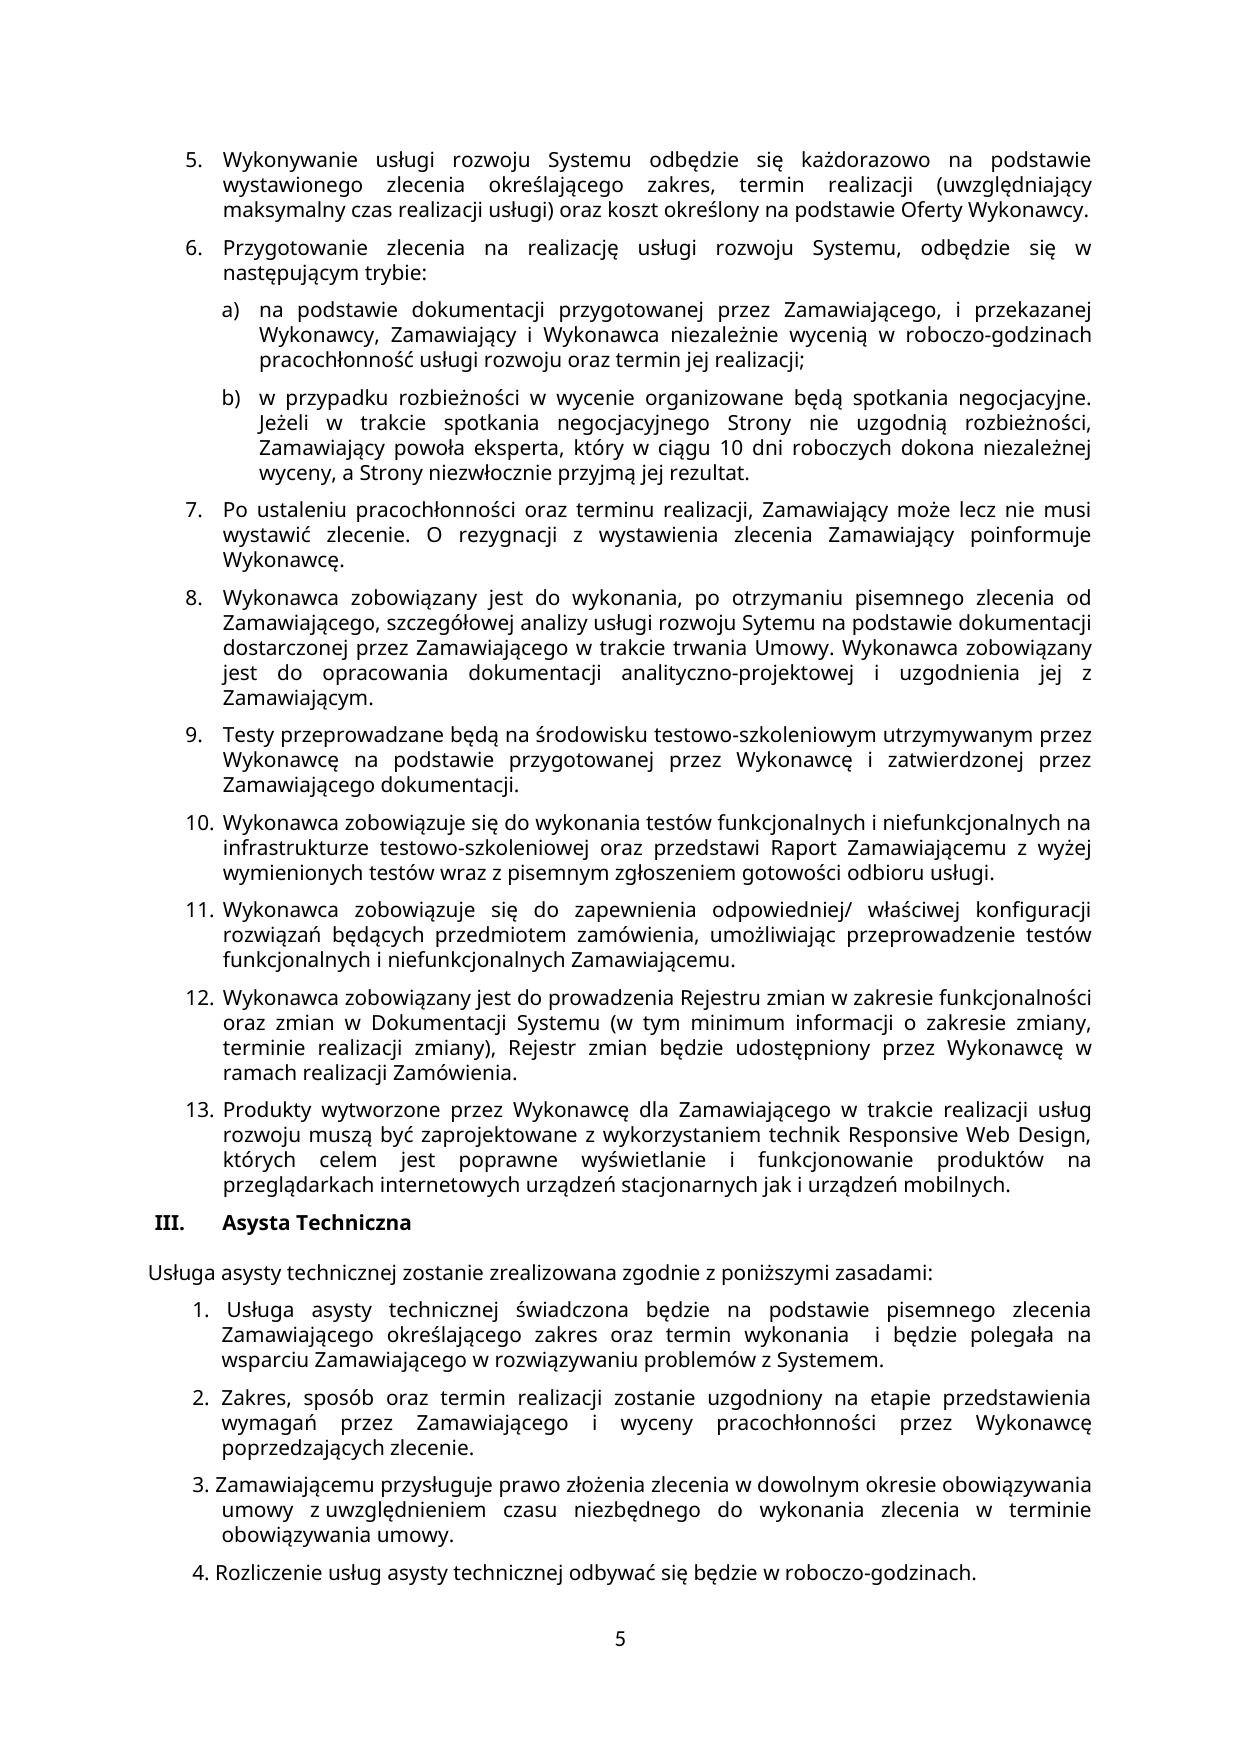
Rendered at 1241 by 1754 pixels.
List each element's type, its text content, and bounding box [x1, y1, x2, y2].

list na podstawie dokumentacji przygotowanej przez Zamawiającego, i przekazanej Wykonawcy, Zamawiający i Wykonawca niezależnie wycenią w roboczo-godzinach pracochłonność usługi rozwoju oraz termin jej realizacji; [221, 298, 1093, 373]
list w przypadku rozbieżności w wycenie organizowane będą spotkania negocjacyjne. Jeżeli w trakcie spotkania negocjacyjnego Strony nie uzgodnią rozbieżności, Zamawiający powoła eksperta, który w ciągu 10 dni roboczych dokona niezależnej wyceny, a Strony niezwłocznie przyjmą jej rezultat. [221, 385, 1093, 485]
list Testy przeprowadzane będą na środowisku testowo-szkoleniowym utrzymywanym przez Wykonawcę na podstawie przygotowanej przez Wykonawcę i zatwierdzonej przez Zamawiającego dokumentacji. [185, 723, 1093, 798]
text Usługa asysty technicznej zostanie zrealizowana zgodnie z poniższymi zasadami: [148, 1260, 1093, 1285]
list Po ustaleniu pracochłonności oraz terminu realizacji, Zamawiający może lecz nie musi wystawić zlecenie. O rezygnacji z wystawienia zlecenia Zamawiający poinformuje Wykonawcę. [185, 498, 1093, 573]
list Wykonawca zobowiązuje się do zapewnienia odpowiedniej/ właściwej konfiguracji rozwiązań będących przedmiotem zamówienia, umożliwiając przeprowadzenie testów funkcjonalnych i niefunkcjonalnych Zamawiającemu. [185, 898, 1093, 973]
text 1. Usługa asysty technicznej świadczona będzie na podstawie pisemnego zlecenia Zamawiającego określającego zakres oraz termin wykonania i będzie polegała na wsparciu Zamawiającego w rozwiązywaniu problemów z Systemem. [192, 1298, 1093, 1373]
text 3. Zamawiającemu przysługuje prawo złożenia zlecenia w dowolnym okresie obowiązywania umowy z uwzględnieniem czasu niezbędnego do wykonania zlecenia w terminie obowiązywania umowy. [192, 1473, 1093, 1548]
list Wykonawca zobowiązany jest do prowadzenia Rejestru zmian w zakresie funkcjonalności oraz zmian w Dokumentacji Systemu (w tym minimum informacji o zakresie zmiany, terminie realizacji zmiany), Rejestr zmian będzie udostępniony przez Wykonawcę w ramach realizacji Zamówienia. [185, 985, 1093, 1085]
list Wykonawca zobowiązany jest do wykonania, po otrzymaniu pisemnego zlecenia od Zamawiającego, szczegółowej analizy usługi rozwoju Sytemu na podstawie dokumentacji dostarczonej przez Zamawiającego w trakcie trwania Umowy. Wykonawca zobowiązany jest do opracowania dokumentacji analityczno-projektowej i uzgodnienia jej z Zamawiającym. [185, 585, 1093, 710]
text 2. Zakres, sposób oraz termin realizacji zostanie uzgodniony na etapie przedstawienia wymagań przez Zamawiającego i wyceny pracochłonności przez Wykonawcę poprzedzających zlecenie. [192, 1385, 1093, 1460]
list Wykonywanie usługi rozwoju Systemu odbędzie się każdorazowo na podstawie wystawionego zlecenia określającego zakres, termin realizacji (uwzględniający maksymalny czas realizacji usługi) oraz koszt określony na podstawie Oferty Wykonawcy. [185, 148, 1093, 223]
list Produkty wytworzone przez Wykonawcę dla Zamawiającego w trakcie realizacji usług rozwoju muszą być zaprojektowane z wykorzystaniem technik Responsive Web Design, których celem jest poprawne wyświetlanie i funkcjonowanie produktów na przeglądarkach internetowych urządzeń stacjonarnych jak i urządzeń mobilnych. [185, 1098, 1093, 1198]
text 4. Rozliczenie usług asysty technicznej odbywać się będzie w roboczo-godzinach. [192, 1560, 1093, 1585]
list Wykonawca zobowiązuje się do wykonania testów funkcjonalnych i niefunkcjonalnych na infrastrukturze testowo-szkoleniowej oraz przedstawi Raport Zamawiającemu z wyżej wymienionych testów wraz z pisemnym zgłoszeniem gotowości odbioru usługi. [185, 810, 1093, 885]
list Przygotowanie zlecenia na realizację usługi rozwoju Systemu, odbędzie się w następującym trybie: [185, 235, 1093, 285]
list Asysta Techniczna [185, 1210, 1093, 1235]
